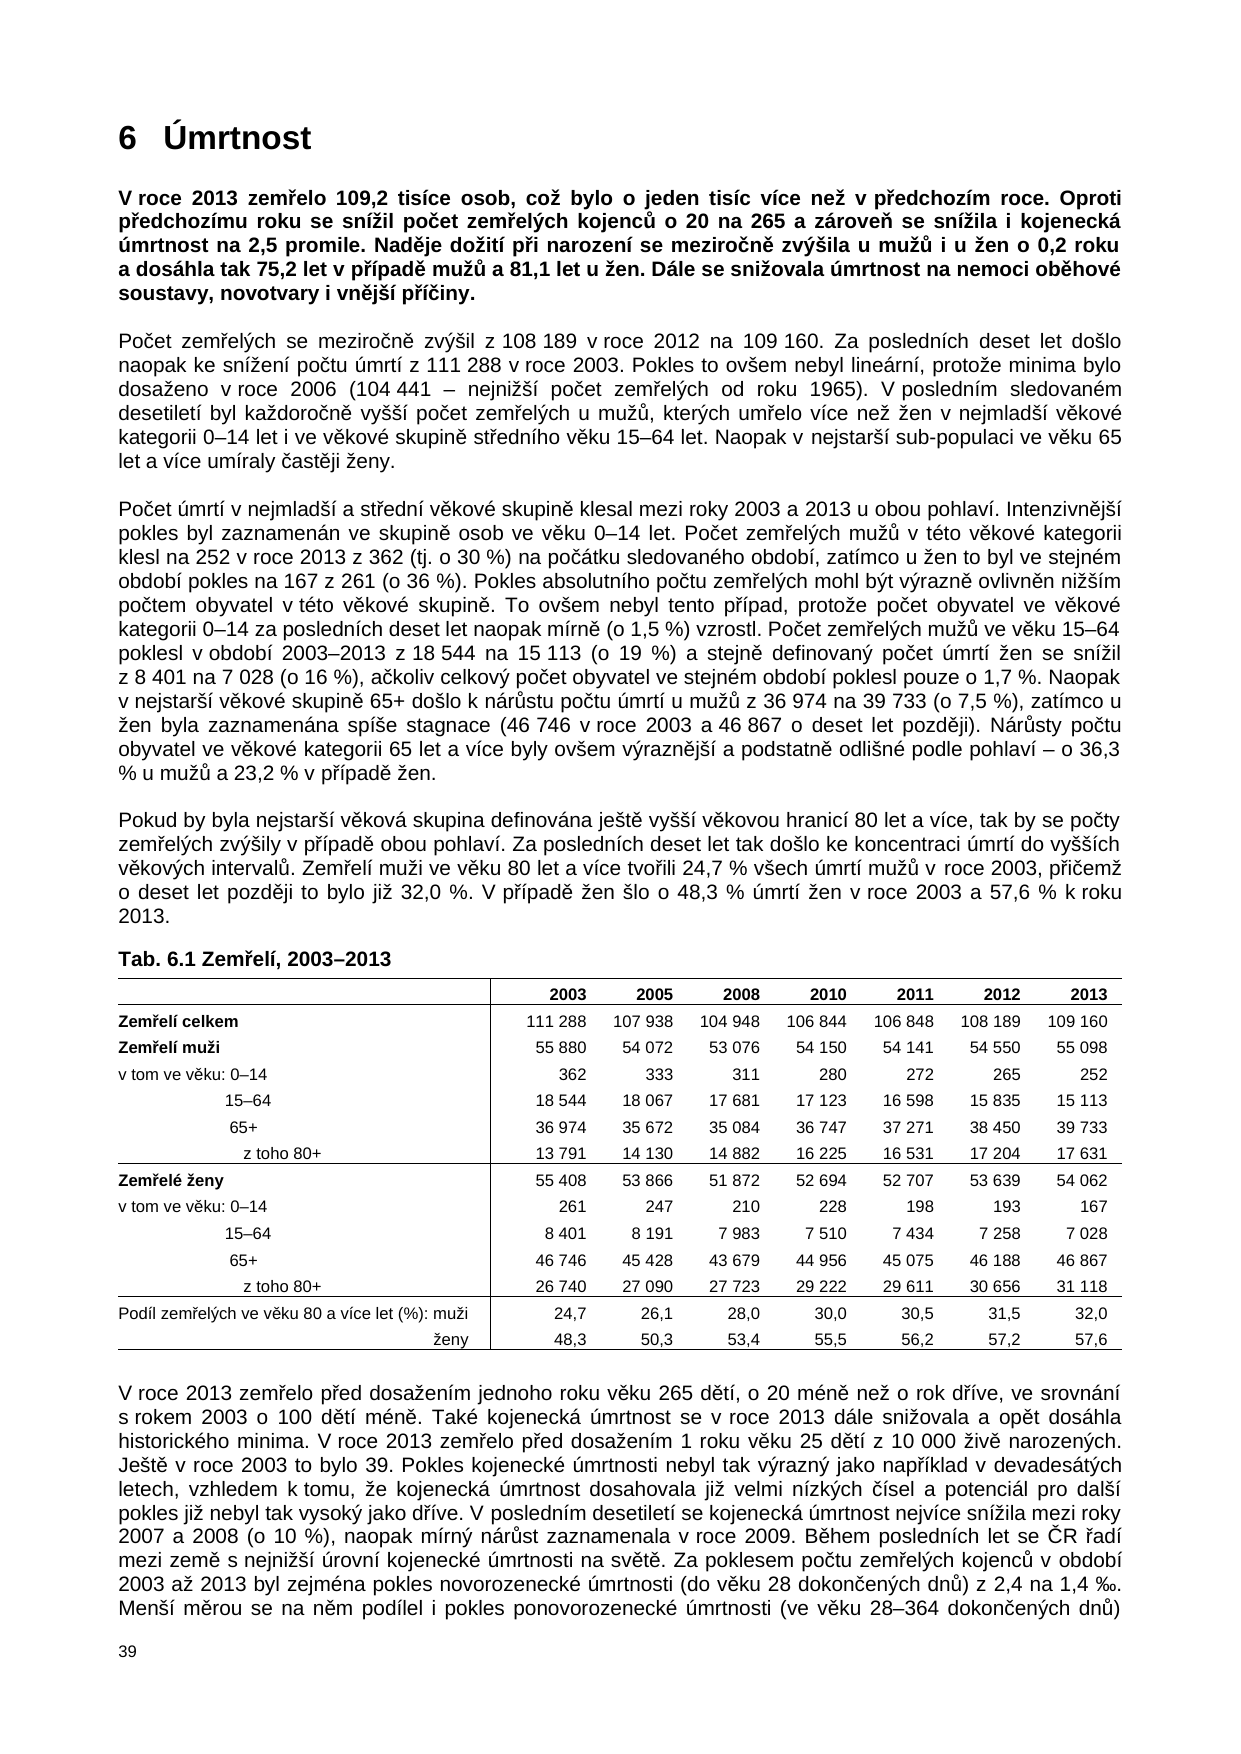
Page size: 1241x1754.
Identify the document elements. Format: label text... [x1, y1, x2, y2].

table_cell 56,2 [861, 1323, 948, 1349]
table_cell 65+ [118, 1110, 490, 1137]
table_cell 30,5 [861, 1297, 948, 1323]
table_cell 36 747 [775, 1110, 861, 1137]
table_cell 54 150 [775, 1031, 861, 1057]
table_header [118, 979, 490, 1004]
table_cell 15–64 [118, 1216, 490, 1243]
table_cell 7 258 [949, 1216, 1035, 1243]
table_cell 37 271 [861, 1110, 948, 1137]
table_header 2008 [688, 979, 774, 1004]
table_cell 261 [491, 1190, 601, 1216]
table_header 2005 [601, 979, 688, 1004]
table_cell 46 188 [949, 1243, 1035, 1269]
table_cell 109 160 [1035, 1005, 1122, 1031]
table_cell 45 428 [601, 1243, 688, 1269]
table_cell 45 075 [861, 1243, 948, 1269]
table_cell 57,2 [949, 1323, 1035, 1349]
table_cell 106 848 [861, 1005, 948, 1031]
table_cell 51 872 [688, 1164, 774, 1190]
table_cell 48,3 [491, 1323, 601, 1349]
table_cell 16 225 [775, 1137, 861, 1163]
table_cell 35 084 [688, 1110, 774, 1137]
table_cell 15–64 [118, 1084, 490, 1110]
table_cell 18 067 [601, 1084, 688, 1110]
table_cell 17 681 [688, 1084, 774, 1110]
table_cell 17 123 [775, 1084, 861, 1110]
table_cell v tom ve věku: 0–14 [118, 1057, 490, 1084]
table_cell 53 639 [949, 1164, 1035, 1190]
table_header 2011 [861, 979, 948, 1004]
table_cell 15 113 [1035, 1084, 1122, 1110]
table_cell 16 531 [861, 1137, 948, 1163]
table_cell 31,5 [949, 1297, 1035, 1323]
table_cell 311 [688, 1057, 774, 1084]
table_cell 39 733 [1035, 1110, 1122, 1137]
table_cell 362 [491, 1057, 601, 1084]
table_cell 104 948 [688, 1005, 774, 1031]
table_cell 55 098 [1035, 1031, 1122, 1057]
table_cell 228 [775, 1190, 861, 1216]
table_cell Zemřelé ženy [118, 1164, 490, 1190]
table_cell 28,0 [688, 1297, 774, 1323]
table_cell ženy [118, 1323, 490, 1349]
table_cell 29 611 [861, 1270, 948, 1296]
table_cell 280 [775, 1057, 861, 1084]
table_cell 55,5 [775, 1323, 861, 1349]
table_cell 7 028 [1035, 1216, 1122, 1243]
table_cell 52 707 [861, 1164, 948, 1190]
table_header 2003 [491, 979, 601, 1004]
table_cell z toho 80+ [118, 1137, 490, 1163]
table_cell 54 550 [949, 1031, 1035, 1057]
text V roce 2013 zemřelo 109,2 tisíce osob, což bylo o jeden tisíc více než v předchozím roce. Oproti předchozímu roku se snížil počet zemřelých kojenců o 20 na 265 a zároveň se snížila i kojenecká úmrtnost na 2,5 promile. Naděje dožití při narození se meziročně zvýšila u mužů i u žen o 0,2 roku a dosáhla tak 75,2 let v případě mužů a 81,1 let u žen. Dále se snižovala úmrtnost na nemoci oběhové soustavy, novotvary i vnější příčiny. [118, 185, 1122, 305]
table_cell 27 090 [601, 1270, 688, 1296]
table_header 2010 [775, 979, 861, 1004]
table_cell 7 434 [861, 1216, 948, 1243]
table_cell 44 956 [775, 1243, 861, 1269]
table_cell 7 510 [775, 1216, 861, 1243]
table_cell 193 [949, 1190, 1035, 1216]
table_cell 52 694 [775, 1164, 861, 1190]
table_cell 65+ [118, 1243, 490, 1269]
table_cell 17 204 [949, 1137, 1035, 1163]
table_header 2012 [949, 979, 1035, 1004]
table_cell 29 222 [775, 1270, 861, 1296]
table_cell 53,4 [688, 1323, 774, 1349]
table_cell Zemřelí celkem [118, 1005, 490, 1031]
table_cell 30 656 [949, 1270, 1035, 1296]
table_cell 15 835 [949, 1084, 1035, 1110]
table_cell 50,3 [601, 1323, 688, 1349]
table_cell 54 062 [1035, 1164, 1122, 1190]
table_cell 7 983 [688, 1216, 774, 1243]
table_cell 13 791 [491, 1137, 601, 1163]
table_cell 16 598 [861, 1084, 948, 1110]
table_cell 46 867 [1035, 1243, 1122, 1269]
table_cell 53 866 [601, 1164, 688, 1190]
table_cell v tom ve věku: 0–14 [118, 1190, 490, 1216]
text Počet zemřelých se meziročně zvýšil z 108 189 v roce 2012 na 109 160. Za posledních deset let došlo naopak ke snížení počtu úmrtí z 111 288 v roce 2003. Pokles to ovšem nebyl lineární, protože minima bylo dosaženo v roce 2006 (104 441 – nejnižší počet zemřelých od roku 1965). V posledním sledovaném desetiletí byl každoročně vyšší počet zemřelých u mužů, kterých umřelo více než žen v nejmladší věkové kategorii 0–14 let i ve věkové skupině středního věku 15–64 let. Naopak v nejstarší sub-populaci ve věku 65 let a více umíraly častěji ženy. [118, 329, 1122, 473]
table_cell 54 072 [601, 1031, 688, 1057]
table_cell 14 130 [601, 1137, 688, 1163]
table_cell 31 118 [1035, 1270, 1122, 1296]
table_cell 17 631 [1035, 1137, 1122, 1163]
text Počet úmrtí v nejmladší a střední věkové skupině klesal mezi roky 2003 a 2013 u obou pohlaví. Intenzivnější pokles byl zaznamenán ve skupině osob ve věku 0–14 let. Počet zemřelých mužů v této věkové kategorii klesl na 252 v roce 2013 z 362 (tj. o 30 %) na počátku sledovaného období, zatímco u žen to byl ve stejném období pokles na 167 z 261 (o 36 %). Pokles absolutního počtu zemřelých mohl být výrazně ovlivněn nižším počtem obyvatel v této věkové skupině. To ovšem nebyl tento případ, protože počet obyvatel ve věkové kategorii 0–14 za posledních deset let naopak mírně (o 1,5 %) vzrostl. Počet zemřelých mužů ve věku 15–64 poklesl v období 2003–2013 z 18 544 na 15 113 (o 19 %) a stejně definovaný počet úmrtí žen se snížil z 8 401 na 7 028 (o 16 %), ačkoliv celkový počet obyvatel ve stejném období poklesl pouze o 1,7 %. Naopak v nejstarší věkové skupině 65+ došlo k nárůstu počtu úmrtí u mužů z 36 974 na 39 733 (o 7,5 %), zatímco u žen byla zaznamenána spíše stagnace (46 746 v roce 2003 a 46 867 o deset let později). Nárůsty počtu obyvatel ve věkové kategorii 65 let a více byly ovšem výraznější a podstatně odlišné podle pohlaví – o 36,3 % u mužů a 23,2 % v případě žen. [118, 497, 1122, 784]
table_cell 43 679 [688, 1243, 774, 1269]
table_cell 54 141 [861, 1031, 948, 1057]
table_header 2013 [1035, 979, 1122, 1004]
table_cell Zemřelí muži [118, 1031, 490, 1057]
table_cell 26 740 [491, 1270, 601, 1296]
table_cell 24,7 [491, 1297, 601, 1323]
table_cell 57,6 [1035, 1323, 1122, 1349]
table_cell 46 746 [491, 1243, 601, 1269]
table_cell 18 544 [491, 1084, 601, 1110]
table_cell 55 880 [491, 1031, 601, 1057]
table_cell 107 938 [601, 1005, 688, 1031]
table_cell 26,1 [601, 1297, 688, 1323]
table_cell 36 974 [491, 1110, 601, 1137]
table_cell 252 [1035, 1057, 1122, 1084]
table_cell 167 [1035, 1190, 1122, 1216]
table_cell 265 [949, 1057, 1035, 1084]
table_cell 333 [601, 1057, 688, 1084]
table_cell 8 401 [491, 1216, 601, 1243]
text Pokud by byla nejstarší věková skupina definována ještě vyšší věkovou hranicí 80 let a více, tak by se počty zemřelých zvýšily v případě obou pohlaví. Za posledních deset let tak došlo ke koncentraci úmrtí do vyšších věkových intervalů. Zemřelí muži ve věku 80 let a více tvořili 24,7 % všech úmrtí mužů v roce 2003, přičemž o deset let později to bylo již 32,0 %. V případě žen šlo o 48,3 % úmrtí žen v roce 2003 a 57,6 % k roku 2013. [118, 808, 1122, 928]
table_cell 106 844 [775, 1005, 861, 1031]
table_cell 38 450 [949, 1110, 1035, 1137]
table_cell 55 408 [491, 1164, 601, 1190]
table_cell 53 076 [688, 1031, 774, 1057]
subtitle Úmrtnost [118, 118, 1122, 157]
table_cell 35 672 [601, 1110, 688, 1137]
table_cell Podíl zemřelých ve věku 80 a více let (%): muži [118, 1297, 490, 1323]
table_cell 210 [688, 1190, 774, 1216]
table_cell 30,0 [775, 1297, 861, 1323]
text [118, 1381, 1122, 1620]
table_cell 27 723 [688, 1270, 774, 1296]
table_cell 14 882 [688, 1137, 774, 1163]
table_cell 8 191 [601, 1216, 688, 1243]
table_cell 111 288 [491, 1005, 601, 1031]
table_cell z toho 80+ [118, 1270, 490, 1296]
table_cell 108 189 [949, 1005, 1035, 1031]
table_cell 32,0 [1035, 1297, 1122, 1323]
table_cell 247 [601, 1190, 688, 1216]
table_cell 198 [861, 1190, 948, 1216]
table_cell 272 [861, 1057, 948, 1084]
